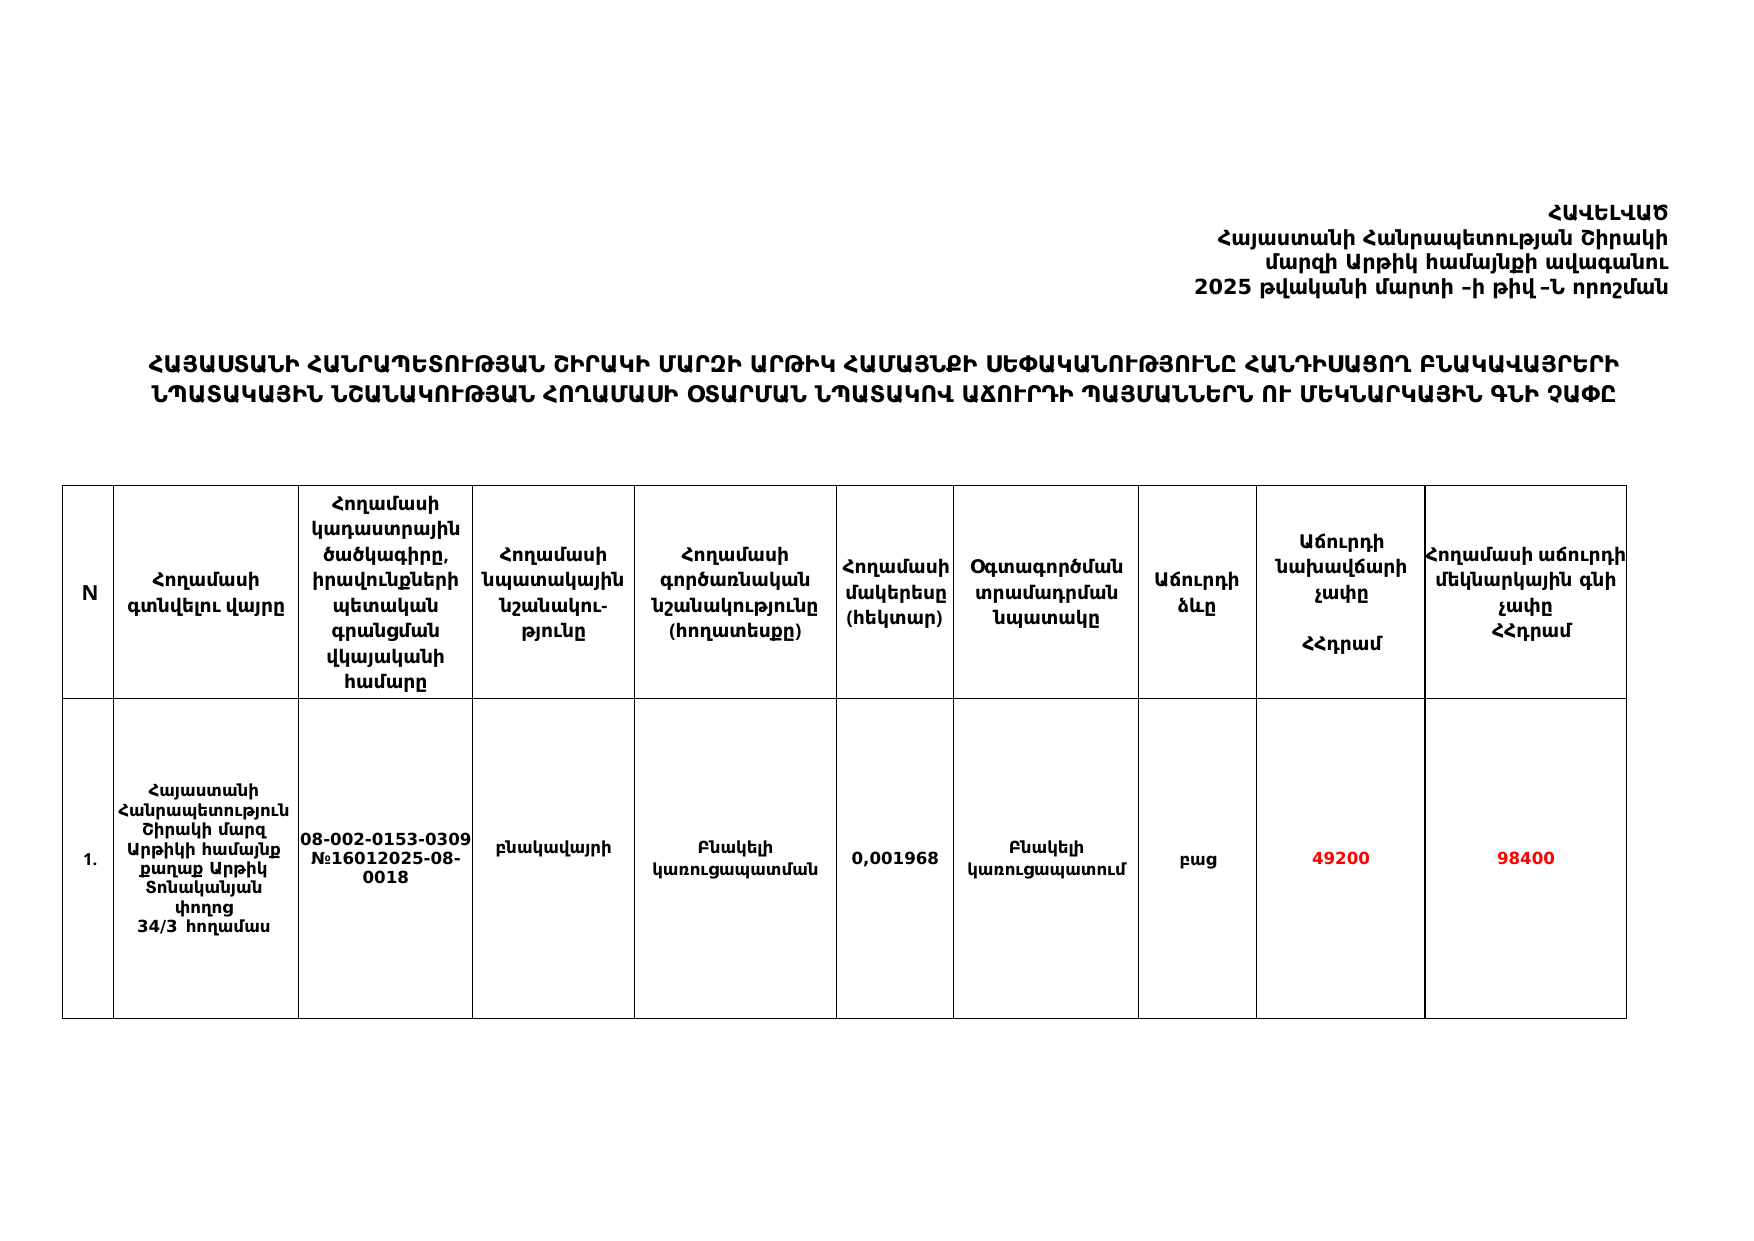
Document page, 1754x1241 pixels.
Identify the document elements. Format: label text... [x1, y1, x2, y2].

table_cell բաց [1139, 699, 1256, 1018]
text 2025 թվականի մարտի –ի թիվ –Ն որոշման [74, 274, 1668, 300]
table_header Հողամասի գործառնական նշանակությունը (հողատեսքը) [635, 486, 836, 698]
table_header Աճուրդի ձևը [1139, 486, 1256, 698]
text ՀԱՅԱՍՏԱՆԻ ՀԱՆՐԱՊԵՏՈՒԹՅԱՆ ՇԻՐԱԿԻ ՄԱՐԶԻ ԱՐԹԻԿ ՀԱՄԱՅՆՔԻ ՍԵՓԱԿԱՆՈՒԹՅՈՒՆԸ ՀԱՆԴԻՍԱՑՈՂ ԲՆԱԿԱՎԱՅՐԵՐԻ ՆՊԱՏԱԿԱՅԻՆ ՆՇԱՆԱԿՈՒԹՅԱՆ ՀՈՂԱՄԱՍԻ ՕՏԱՐՄԱՆ ՆՊԱՏԱԿՈՎ ԱՃՈՒՐԴԻ ՊԱՅՄԱՆՆԵՐՆ ՈՒ ՄԵԿՆԱՐԿԱՅԻՆ ԳՆԻ ՉԱՓԸ [74, 351, 1695, 408]
text Հայաստանի Հանրապետության Շիրակի [74, 226, 1668, 250]
text ՀԱՎԵԼՎԱԾ [1328, 201, 1668, 226]
table_cell Բնակելի կառուցապատման [635, 699, 836, 1018]
table_cell 98400 [1426, 699, 1626, 1018]
table_header Հողամասի աճուրդի մեկնարկային գնի չափը ՀՀդրամ [1426, 486, 1626, 698]
table_header N [63, 486, 113, 698]
table_header Հողամասի կադաստրային ծածկագիրը, իրավունքների պետական գրանցման վկայականի համարը [299, 486, 472, 698]
table_cell 1. [63, 699, 113, 1018]
table_cell 0,001968 [837, 699, 953, 1018]
table_cell 08-002-0153-0309 №16012025-08-0018 [299, 699, 472, 1018]
text մարզի Արթիկ համայնքի ավագանու [74, 250, 1668, 274]
table_cell 49200 [1257, 699, 1424, 1018]
table_cell Հայաստանի Հանրապետություն Շիրակի մարզ Արթիկի համայնք քաղաք Արթիկ Տոնականյան փողոց 34/3 հողամաս [114, 699, 298, 1018]
table_header Հողամասի նպատակային նշանակու- թյունը [473, 486, 634, 698]
table_header Աճուրդի նախավճարի չափը ՀՀդրամ [1257, 486, 1424, 698]
table_cell բնակավայրի [473, 699, 634, 1018]
table_header Հողամասի մակերեսը (հեկտար) [837, 486, 953, 698]
table_cell Բնակելի կառուցապատում [954, 699, 1138, 1018]
table_header Հողամասի գտնվելու վայրը [114, 486, 298, 698]
table_header Օգտագործման տրամադրման նպատակը [954, 486, 1138, 698]
